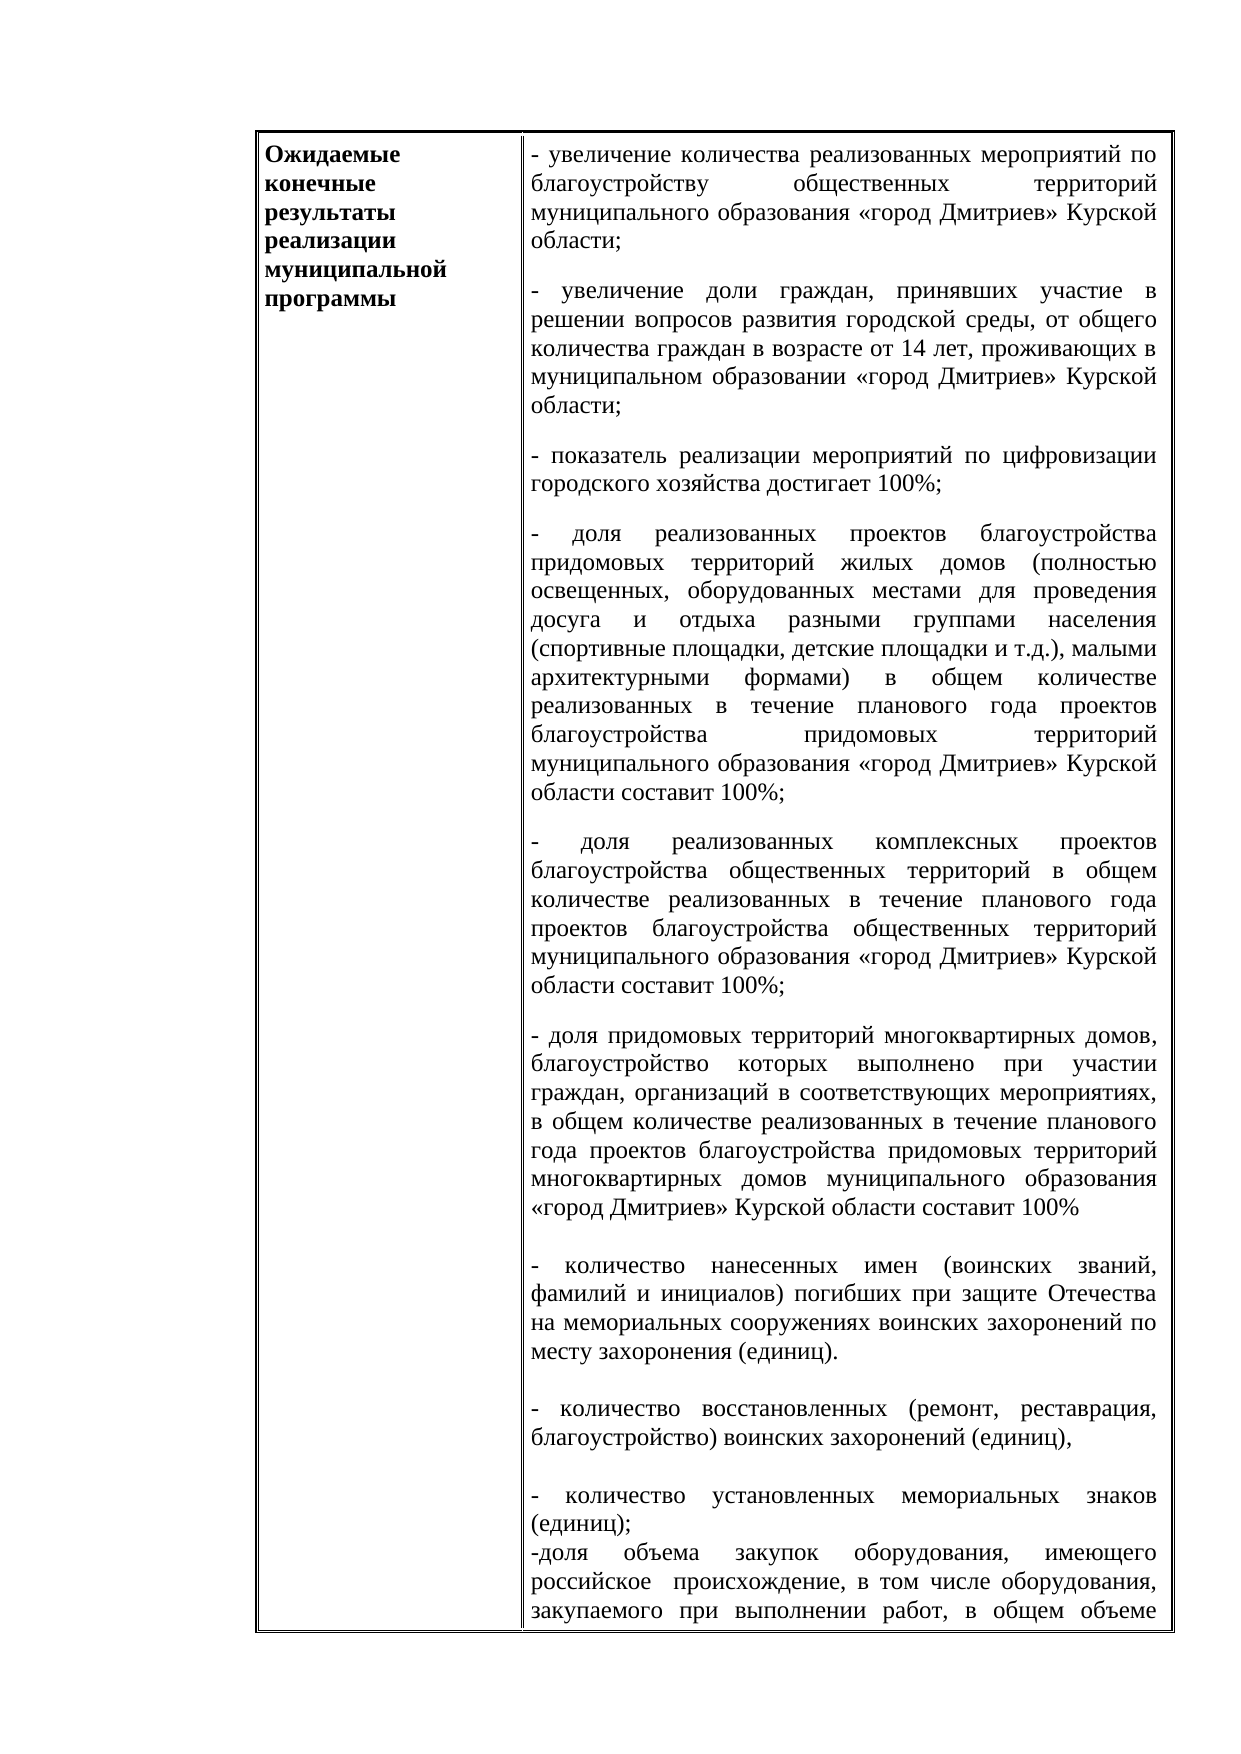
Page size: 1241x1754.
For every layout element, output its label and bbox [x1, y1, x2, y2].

table_cell [259, 133, 523, 1630]
table_cell [523, 133, 1171, 1630]
